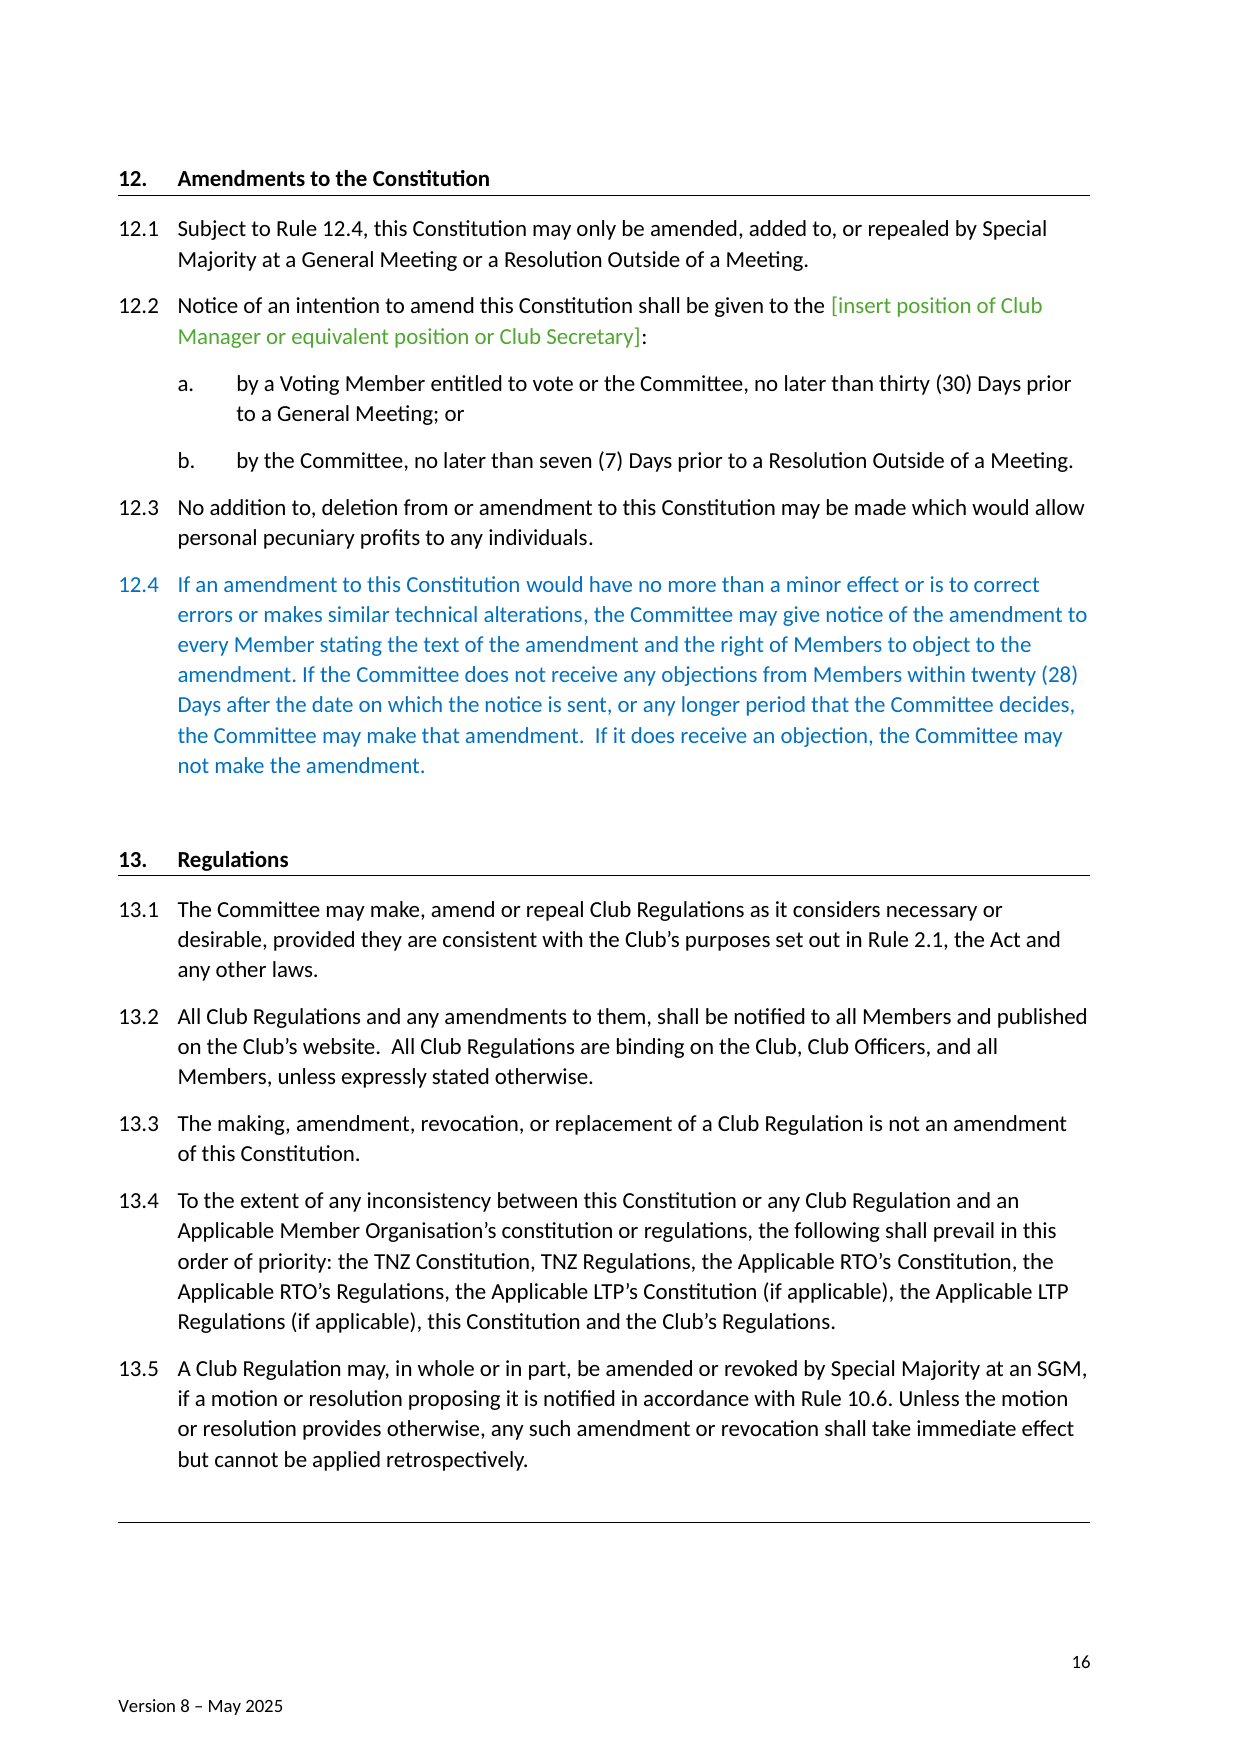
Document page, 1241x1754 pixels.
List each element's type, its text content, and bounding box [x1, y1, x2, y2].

text b. by the Committee, no later than seven (7) Days prior to a Resolution Outside of a Meeting. [177, 446, 1090, 474]
text 12.1 Subject to Rule 12.4, this Constitution may only be amended, added to, or repealed by Special Majority at a General Meeting or a Resolution Outside of a Meeting. [118, 214, 1090, 273]
text 13.2 All Club Regulations and any amendments to them, shall be notified to all Members and published on the Club’s website. All Club Regulations are binding on the Club, Club Officers, and all Members, unless expressly stated otherwise. [118, 1002, 1090, 1091]
text 13.5 A Club Regulation may, in whole or in part, be amended or revoked by Special Majority at an SGM, if a motion or resolution proposing it is notified in accordance with Rule 10.6. Unless the motion or resolution provides otherwise, any such amendment or revocation shall take immediate effect but cannot be applied retrospectively. [118, 1354, 1090, 1473]
text 12.2 Notice of an intention to amend this Constitution shall be given to the [insert position of Club Manager or equivalent position or Club Secretary]: [118, 292, 1090, 350]
text 12. Amendments to the Constitution [118, 164, 1090, 195]
text 13.1 The Committee may make, amend or repeal Club Regulations as it considers necessary or desirable, provided they are consistent with the Club’s purposes set out in Rule 2.1, the Act and any other laws. [118, 895, 1090, 983]
text 13.4 To the extent of any inconsistency between this Constitution or any Club Regulation and an Applicable Member Organisation’s constitution or regulations, the following shall prevail in this order of priority: the TNZ Constitution, TNZ Regulations, the Applicable RTO’s Constitution, the Applicable RTO’s Regulations, the Applicable LTP’s Constitution (if applicable), the Applicable LTP Regulations (if applicable), this Constitution and the Club’s Regulations. [118, 1186, 1090, 1335]
text 12.4 If an amendment to this Constitution would have no more than a minor effect or is to correct errors or makes similar technical alterations, the Committee may give notice of the amendment to every Member stating the text of the amendment and the right of Members to object to the amendment. If the Committee does not receive any objections from Members within twenty (28) Days after the date on which the notice is sent, or any longer period that the Committee decides, the Committee may make that amendment. If it does receive an objection, the Committee may not make the amendment. [118, 570, 1090, 779]
text 12.3 No addition to, deletion from or amendment to this Constitution may be made which would allow personal pecuniary profits to any individuals. [118, 493, 1090, 551]
text a. by a Voting Member entitled to vote or the Committee, no later than thirty (30) Days prior to a General Meeting; or [177, 369, 1090, 427]
text 13. Regulations [118, 845, 1090, 875]
text 13.3 The making, amendment, revocation, or replacement of a Club Regulation is not an amendment of this Constitution. [118, 1109, 1090, 1168]
